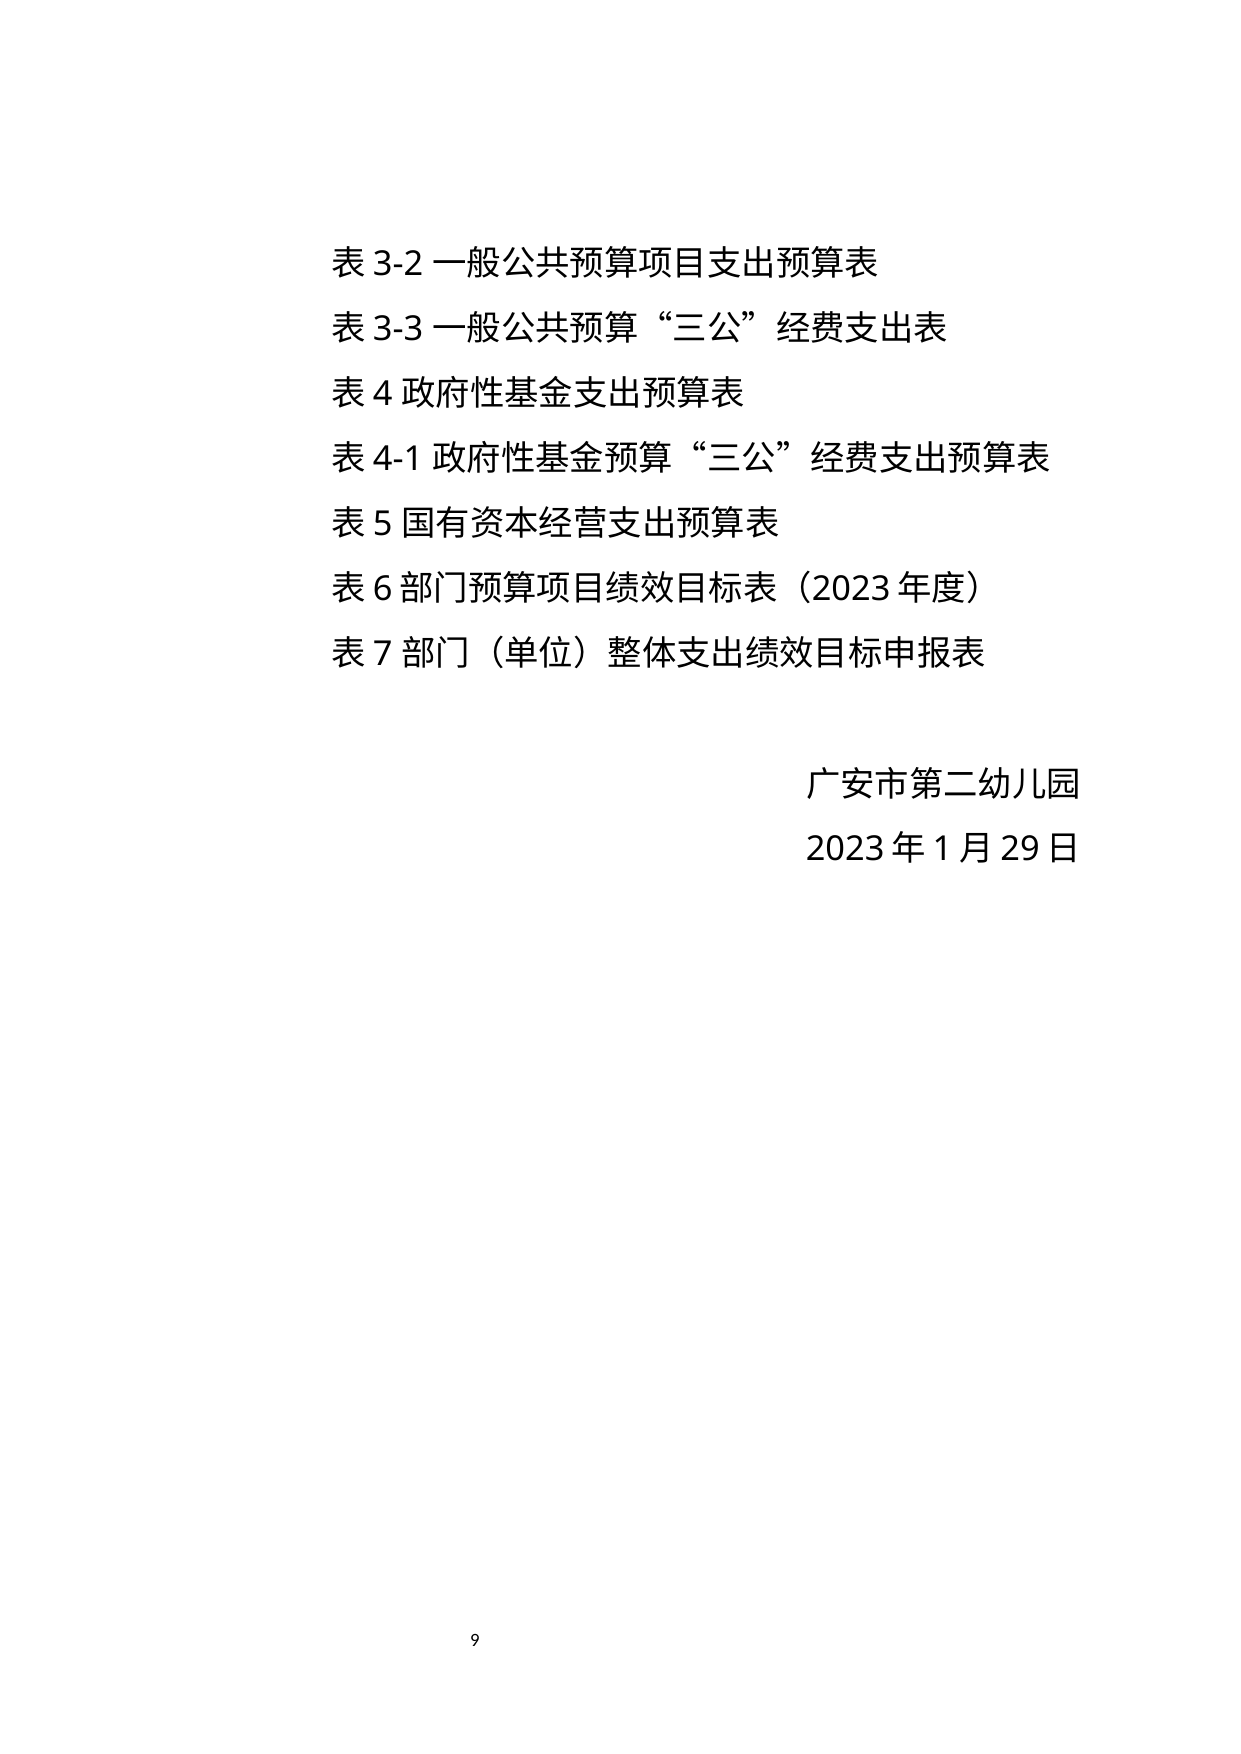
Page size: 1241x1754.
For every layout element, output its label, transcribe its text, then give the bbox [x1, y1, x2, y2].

text 表5 国有资本经营支出预算表 [159, 488, 1081, 553]
text 表6部门预算项目绩效目标表（2023年度） [159, 553, 1081, 618]
text 表7 部门（单位）整体支出绩效目标申报表 [159, 618, 1081, 683]
text 表4-1 政府性基金预算“三公”经费支出预算表 [159, 423, 1081, 488]
text 表3-3 一般公共预算“三公”经费支出表 [159, 293, 1081, 358]
text 表4 政府性基金支出预算表 [159, 358, 1081, 423]
text 广安市第二幼儿园 [159, 748, 1081, 813]
text 表3-2 一般公共预算项目支出预算表 [159, 228, 1081, 293]
text 2023年1月29日 [159, 813, 1081, 878]
